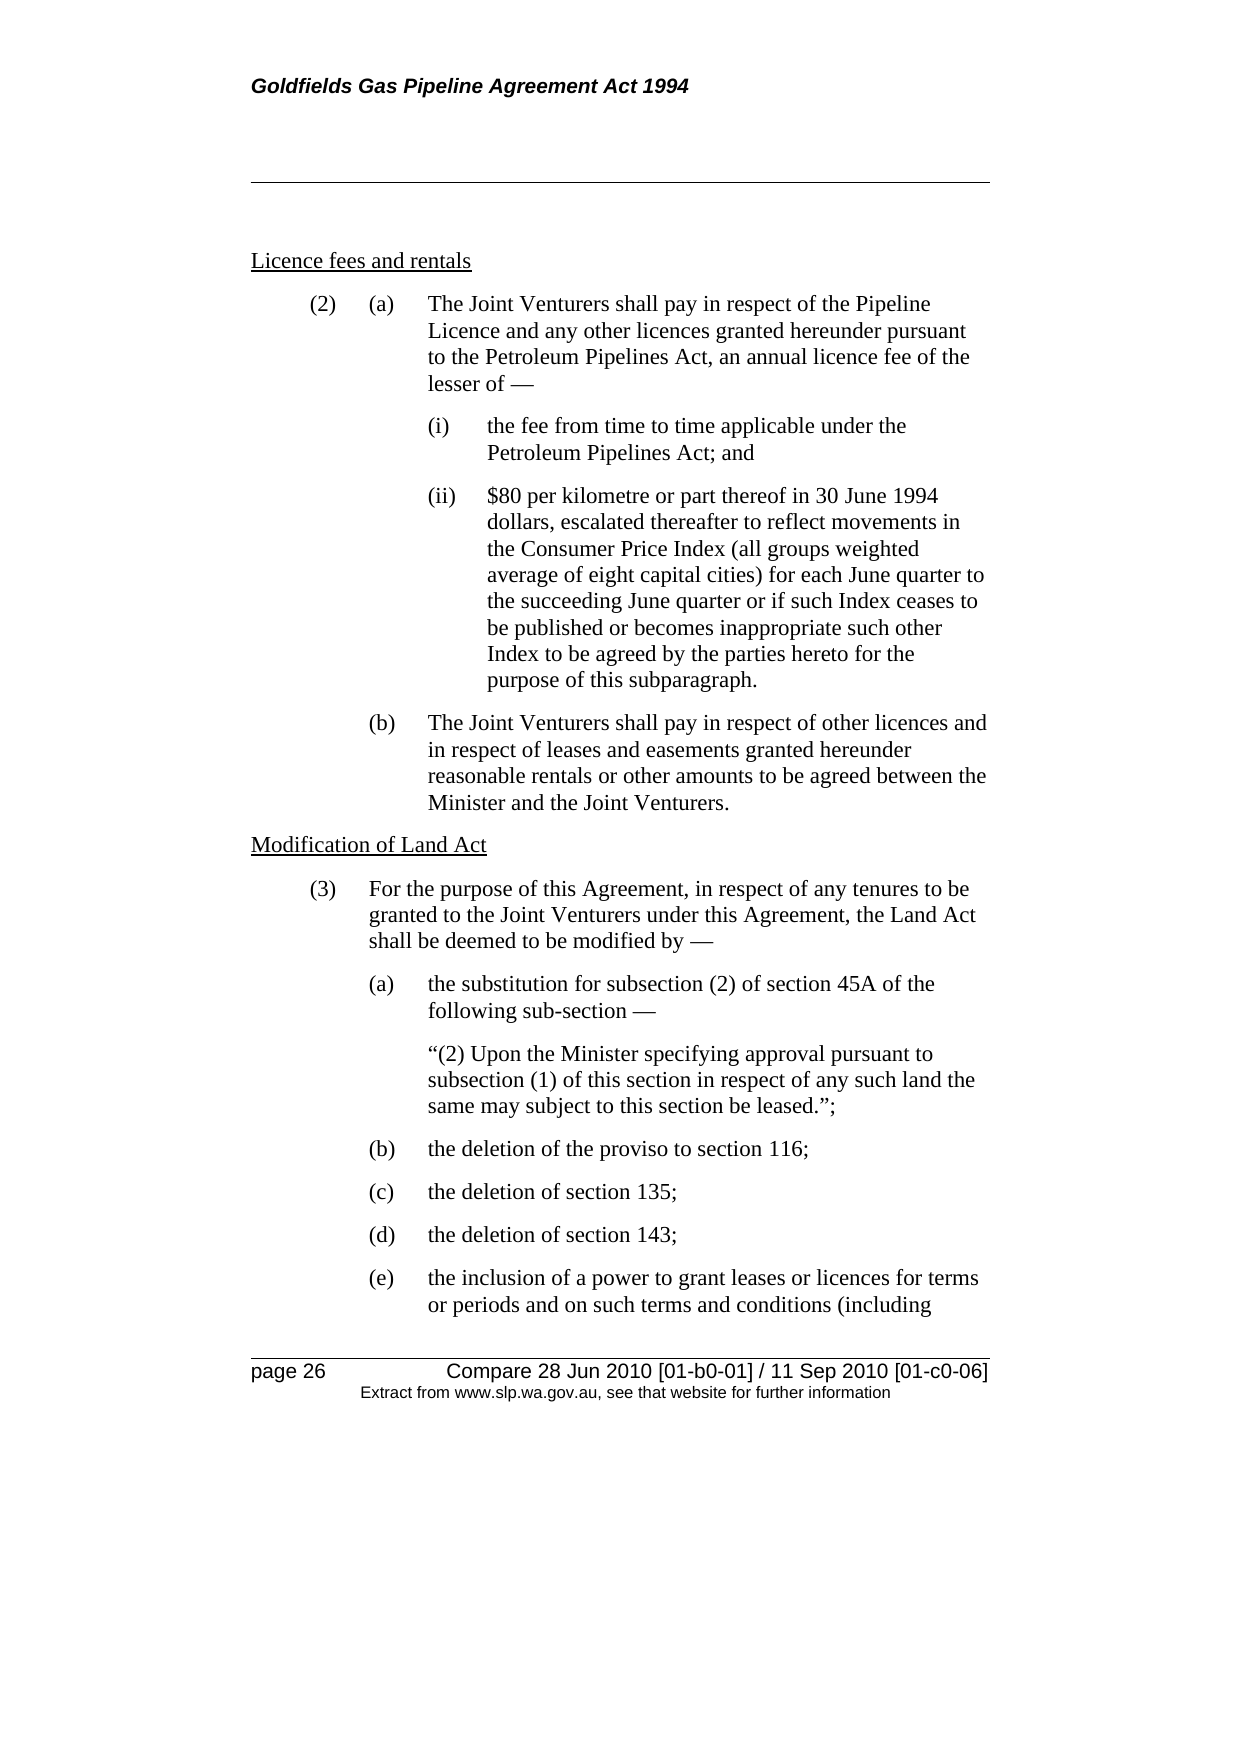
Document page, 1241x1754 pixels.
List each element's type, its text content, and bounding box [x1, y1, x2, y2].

text (d) the deletion of section 143; [251, 1221, 990, 1248]
text (i) the fee from time to time applicable under the Petroleum Pipelines Act; and [251, 413, 990, 465]
text Modification of Land Act [251, 832, 990, 858]
text Licence fees and rentals [251, 247, 990, 274]
text (b) The Joint Venturers shall pay in respect of other licences and in respect of leases and easements granted hereunder reasonable rentals or other amounts to be agreed between the Minister and the Joint Venturers. [251, 709, 990, 815]
text (2) (a) The Joint Venturers shall pay in respect of the Pipeline Licence and any other licences granted hereunder pursuant to the Petroleum Pipelines Act, an annual licence fee of the lesser of — [251, 291, 990, 396]
text (a) the substitution for subsection (2) of section 45A of the following sub-section — [251, 970, 990, 1023]
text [251, 1264, 990, 1317]
text (ii) $80 per kilometre or part thereof in 30 June 1994 dollars, escalated thereafter to reflect movements in the Consumer Price Index (all groups weighted average of eight capital cities) for each June quarter to the succeeding June quarter or if such Index ceases to be published or becomes inappropriate such other Index to be agreed by the parties hereto for the purpose of this subparagraph. [251, 482, 990, 693]
text (3) For the purpose of this Agreement, in respect of any tenures to be granted to the Joint Venturers under this Agreement, the Land Act shall be deemed to be modified by — [251, 874, 990, 954]
text “(2) Upon the Minister specifying approval pursuant to subsection (1) of this section in respect of any such land the same may subject to this section be leased.”; [251, 1040, 990, 1119]
text (b) the deletion of the proviso to section 116; [251, 1135, 990, 1162]
text (c) the deletion of section 135; [251, 1178, 990, 1205]
